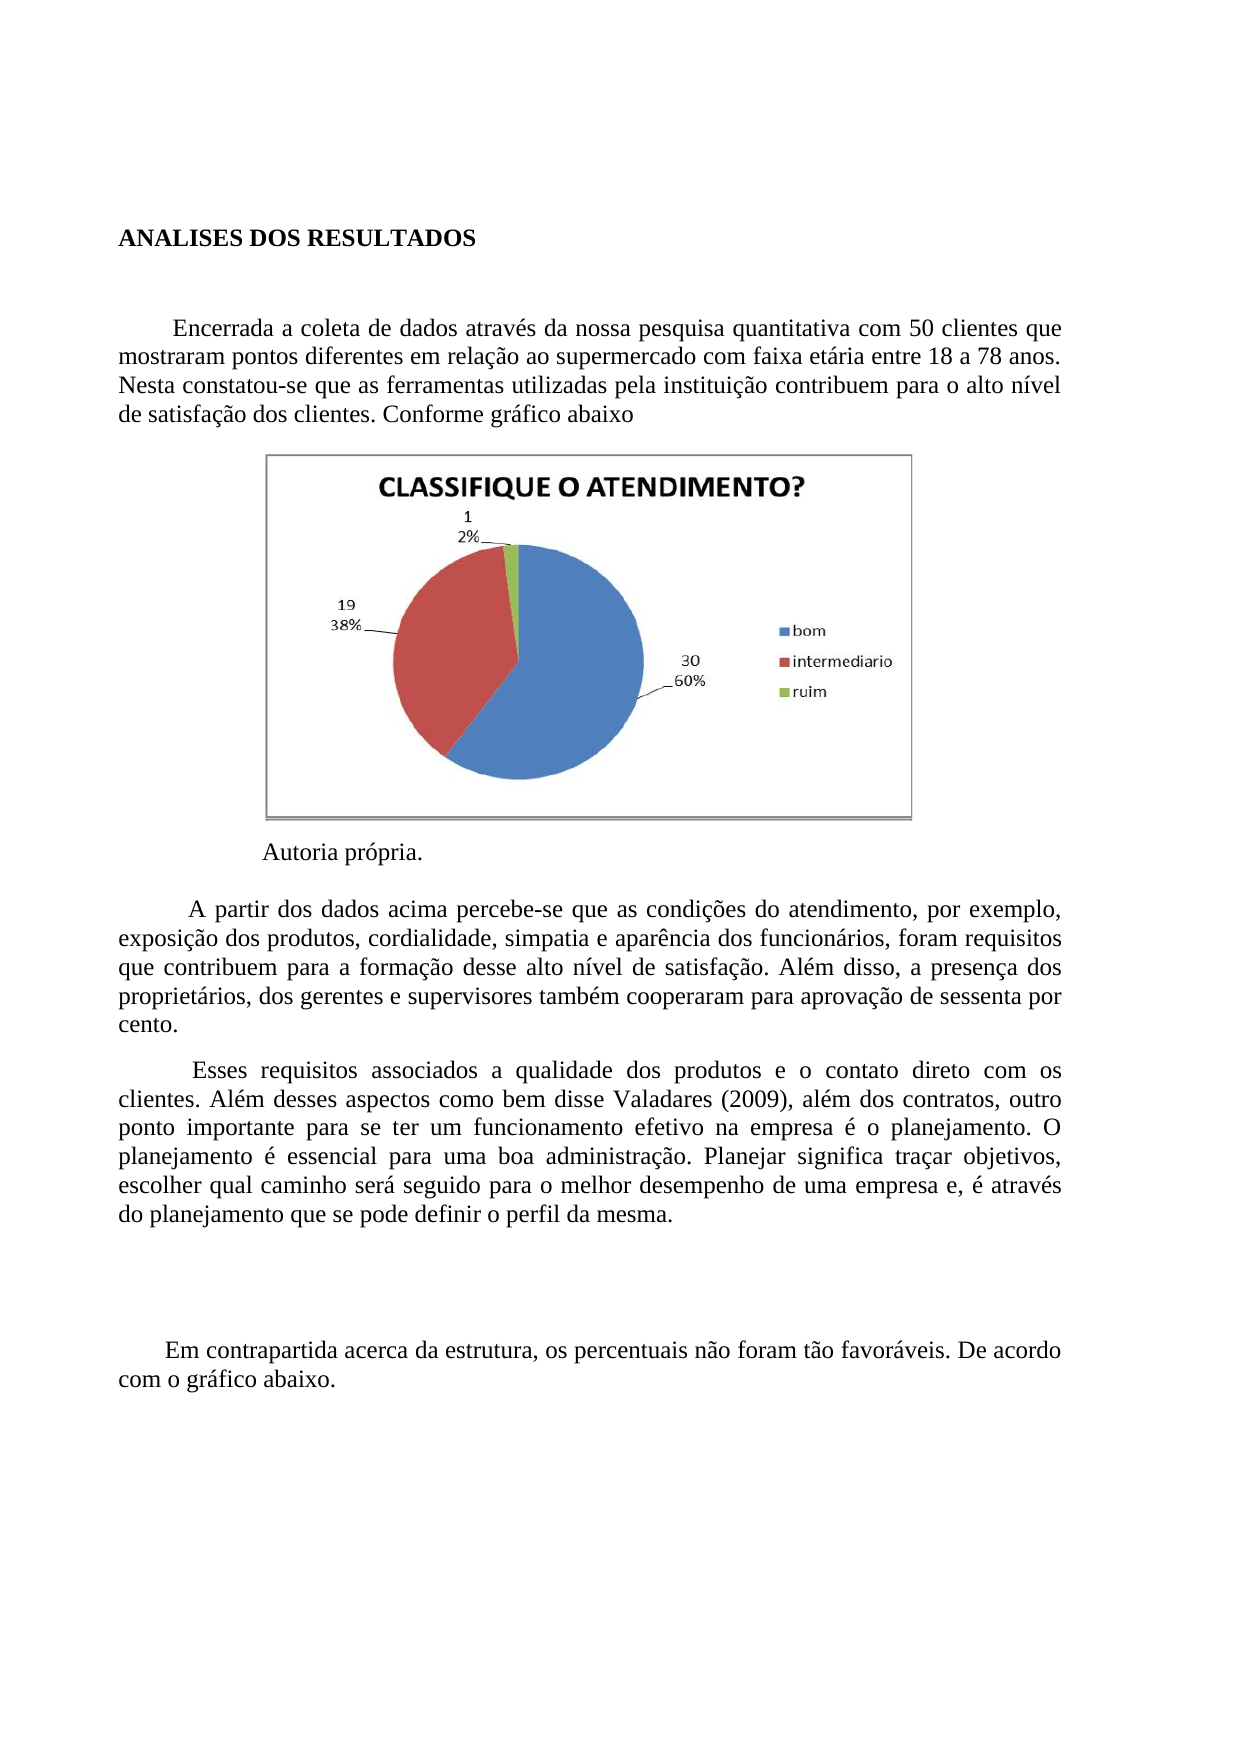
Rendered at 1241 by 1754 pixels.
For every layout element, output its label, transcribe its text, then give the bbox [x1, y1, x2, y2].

text ANALISES DOS RESULTADOS [118, 223, 1063, 251]
text Encerrada a coleta de dados através da nossa pesquisa quantitativa com 50 clientes que mostraram pontos diferentes em relação ao supermercado com faixa etária entre 18 a 78 anos. Nesta constatou-se que as ferramentas utilizadas pela instituição contribuem para o alto nível de satisfação dos clientes. Conforme gráfico abaixo [118, 313, 1063, 428]
text A partir dos dados acima percebe-se que as condições do atendimento, por exemplo, exposição dos produtos, cordialidade, simpatia e aparência dos funcionários, foram requisitos que contribuem para a formação desse alto nível de satisfação. Além disso, a presença dos proprietários, dos gerentes e supervisores também cooperaram para aprovação de sessenta por cento. [118, 894, 1063, 1038]
picture [256, 444, 925, 821]
text Esses requisitos associados a qualidade dos produtos e o contato direto com os clientes. Além desses aspectos como bem disse Valadares (2009), além dos contratos, outro ponto importante para se ter um funcionamento efetivo na empresa é o planejamento. O planejamento é essencial para uma boa administração. Planejar significa traçar objetivos, escolher qual caminho será seguido para o melhor desempenho de uma empresa e, é através do planejamento que se pode definir o perfil da mesma. [118, 1055, 1063, 1227]
text Em contrapartida acerca da estrutura, os percentuais não foram tão favoráveis. De acordo com o gráfico abaixo. [118, 1335, 1063, 1392]
text Autoria própria. [118, 837, 1063, 866]
